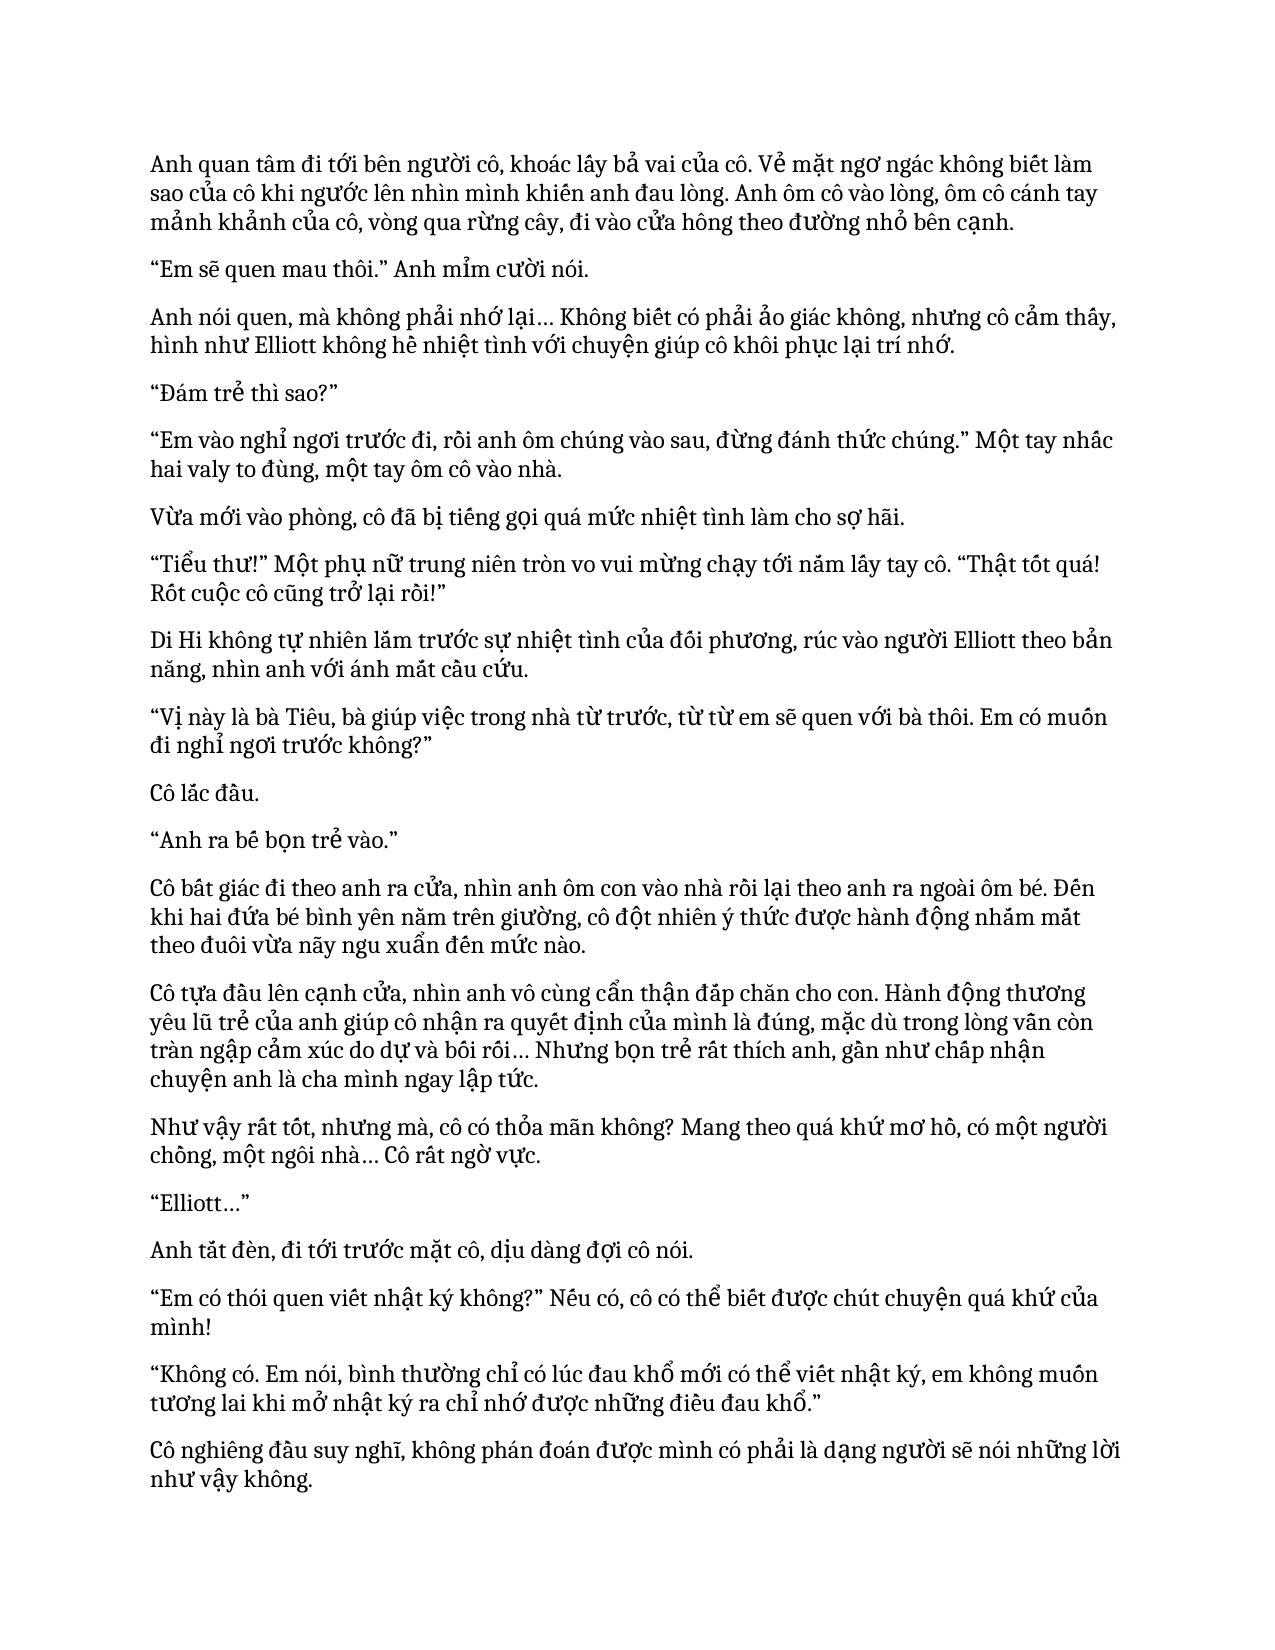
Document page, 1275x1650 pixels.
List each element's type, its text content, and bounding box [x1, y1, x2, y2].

text Cô lắc đầu. [150, 779, 1125, 807]
text Cô tựa đầu lên cạnh cửa, nhìn anh vô cùng cẩn thận đắp chăn cho con. Hành động thương yêu lũ trẻ của anh giúp cô nhận ra quyết định của mình là đúng, mặc dù trong lòng vẫn còn tràn ngập cảm xúc do dự và bối rối… Nhưng bọn trẻ rất thích anh, gần như chấp nhận chuyện anh là cha mình ngay lập tức. [150, 979, 1125, 1094]
text “Tiểu thư!” Một phụ nữ trung niên tròn vo vui mừng chạy tới nắm lấy tay cô. “Thật tốt quá! Rốt cuộc cô cũng trở lại rồi!” [150, 550, 1125, 607]
text Di Hi không tự nhiên lắm trước sự nhiệt tình của đối phương, rúc vào người Elliott theo bản năng, nhìn anh với ánh mắt cầu cứu. [150, 626, 1125, 684]
text Cô bất giác đi theo anh ra cửa, nhìn anh ôm con vào nhà rồi lại theo anh ra ngoài ôm bé. Đến khi hai đứa bé bình yên nằm trên giường, cô đột nhiên ý thức được hành động nhắm mắt theo đuôi vừa nãy ngu xuẩn đến mức nào. [150, 874, 1125, 960]
text “Vị này là bà Tiêu, bà giúp việc trong nhà từ trước, từ từ em sẽ quen với bà thôi. Em có muốn đi nghỉ ngơi trước không?” [150, 702, 1125, 760]
text “Em vào nghỉ ngơi trước đi, rồi anh ôm chúng vào sau, đừng đánh thức chúng.” Một tay nhấc hai valy to đùng, một tay ôm cô vào nhà. [150, 426, 1125, 484]
text “Anh ra bế bọn trẻ vào.” [150, 826, 1125, 855]
text Cô nghiêng đầu suy nghĩ, không phán đoán được mình có phải là dạng người sẽ nói những lời như vậy không. [150, 1436, 1125, 1494]
text Anh tắt đèn, đi tới trước mặt cô, dịu dàng đợi cô nói. [150, 1236, 1125, 1265]
text Anh quan tâm đi tới bên người cô, khoác lấy bả vai của cô. Vẻ mặt ngơ ngác không biết làm sao của cô khi ngước lên nhìn mình khiến anh đau lòng. Anh ôm cô vào lòng, ôm cô cánh tay mảnh khảnh của cô, vòng qua rừng cây, đi vào cửa hông theo đường nhỏ bên cạnh. [150, 150, 1125, 236]
text “Elliott…” [150, 1189, 1125, 1217]
text “Đám trẻ thì sao?” [150, 379, 1125, 407]
text Anh nói quen, mà không phải nhớ lại… Không biết có phải ảo giác không, nhưng cô cảm thấy, hình như Elliott không hề nhiệt tình với chuyện giúp cô khôi phục lại trí nhớ. [150, 302, 1125, 360]
text “Em sẽ quen mau thôi.” Anh mỉm cười nói. [150, 255, 1125, 284]
text Như vậy rất tốt, nhưng mà, cô có thỏa mãn không? Mang theo quá khứ mơ hồ, có một người chồng, một ngôi nhà… Cô rất ngờ vực. [150, 1112, 1125, 1170]
text “Em có thói quen viết nhật ký không?” Nếu có, cô có thể biết được chút chuyện quá khứ của mình! [150, 1284, 1125, 1341]
text Vừa mới vào phòng, cô đã bị tiếng gọi quá mức nhiệt tình làm cho sợ hãi. [150, 502, 1125, 531]
text “Không có. Em nói, bình thường chỉ có lúc đau khổ mới có thể viết nhật ký, em không muốn tương lai khi mở nhật ký ra chỉ nhớ được những điều đau khổ.” [150, 1360, 1125, 1417]
